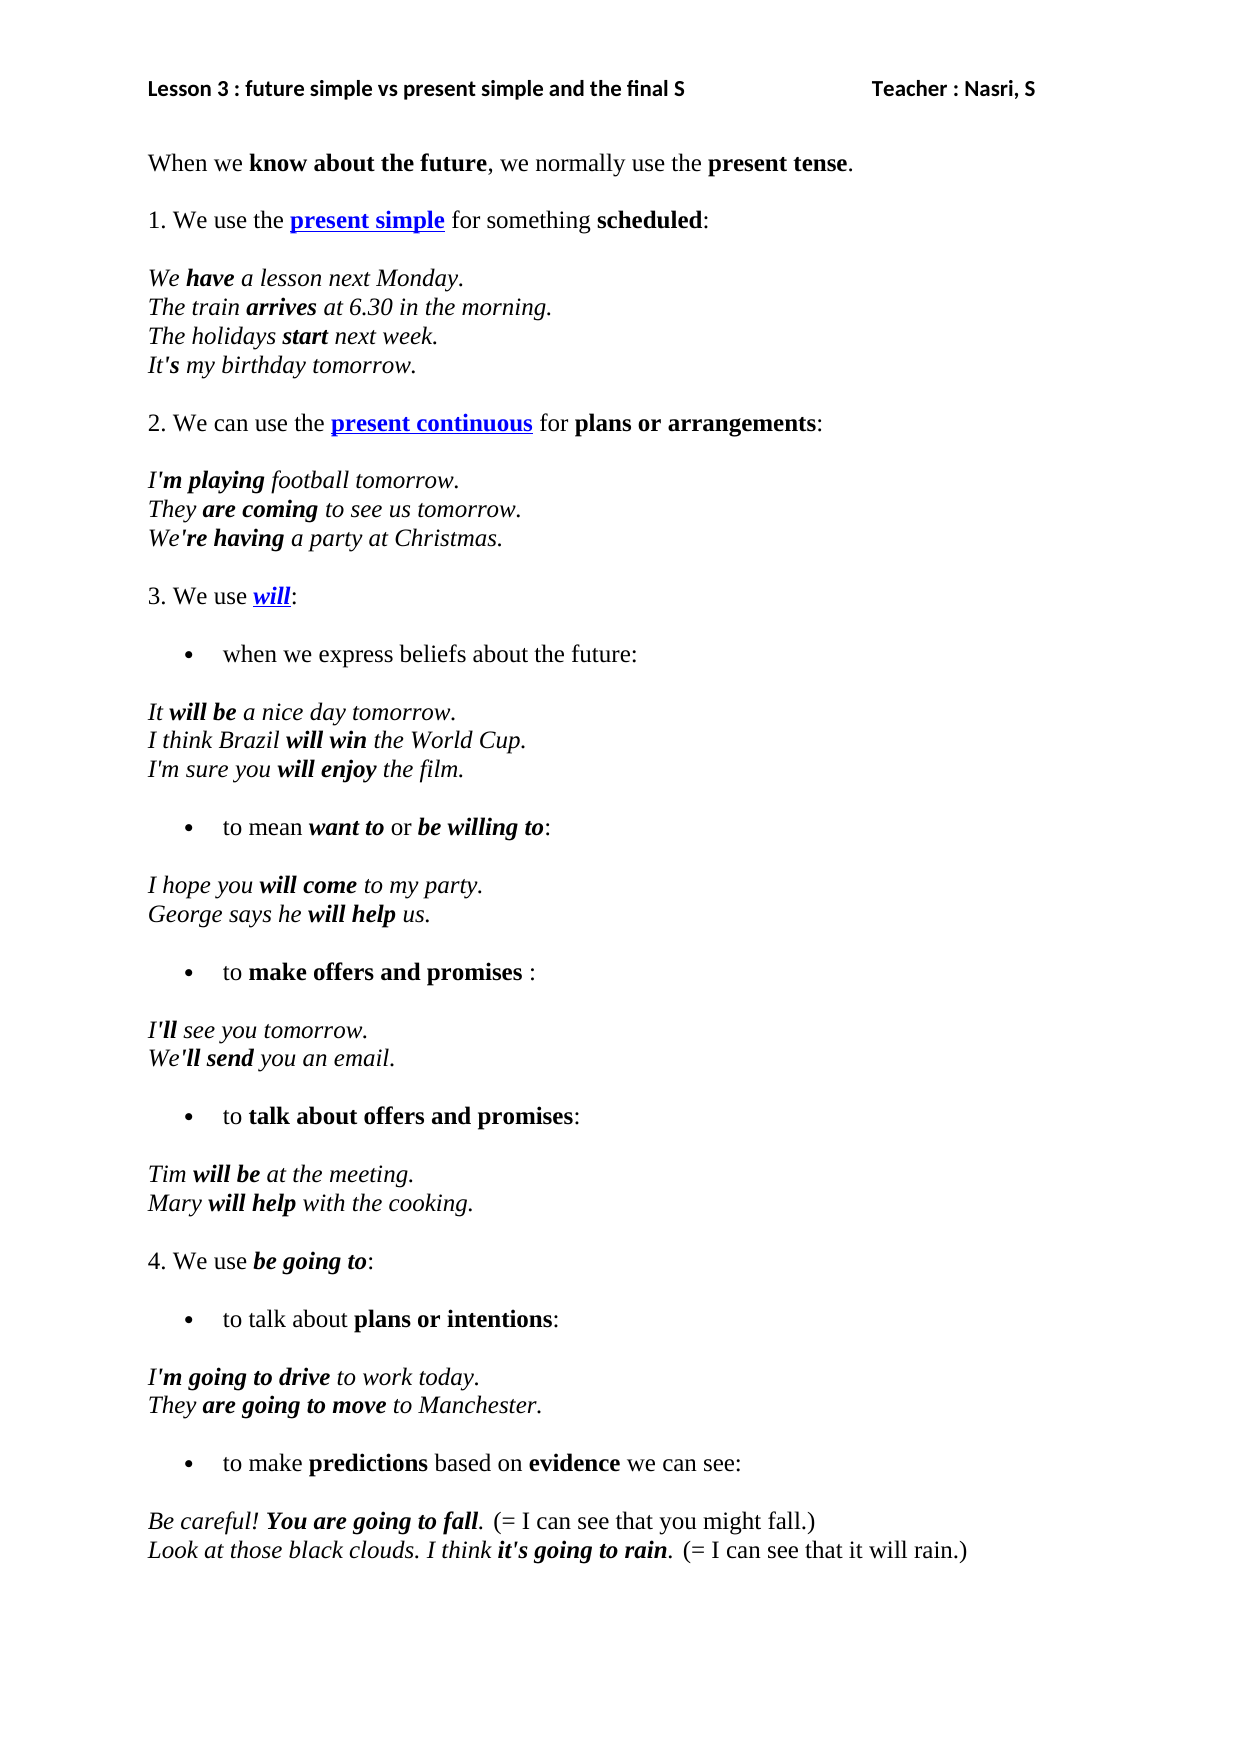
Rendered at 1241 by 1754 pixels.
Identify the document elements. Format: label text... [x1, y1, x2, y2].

text It will be a nice day tomorrow. I think Brazil will win the World Cup. I'm sure you will enjoy the film. [148, 697, 1093, 783]
text I'm going to drive to work today. They are going to move to Manchester. [148, 1362, 1093, 1419]
text Be careful! You are going to fall. (= I can see that you might fall.) Look at those black clouds. I think it's going to rain. (= I can see that it will rain.) [148, 1506, 1093, 1564]
list to make offers and promises : [185, 957, 1093, 986]
text Tim will be at the meeting. Mary will help with the cooking. [148, 1159, 1093, 1217]
list to talk about offers and promises: [185, 1101, 1093, 1130]
text 1. We use the present simple for something scheduled: [148, 206, 1093, 234]
list to make predictions based on evidence we can see: [185, 1448, 1093, 1477]
list to talk about plans or intentions: [185, 1304, 1093, 1333]
list when we express beliefs about the future: [185, 639, 1093, 668]
text 3. We use will: [148, 581, 1093, 610]
text We have a lesson next Monday. The train arrives at 6.30 in the morning. The holidays start next week. It's my birthday tomorrow. [148, 263, 1093, 378]
list to mean want to or be willing to: [185, 812, 1093, 841]
text I'll see you tomorrow. We'll send you an email. [148, 1015, 1093, 1072]
text When we know about the future, we normally use the present tense. [148, 148, 1093, 176]
text 4. We use be going to: [148, 1246, 1093, 1275]
text I hope you will come to my party. George says he will help us. [148, 870, 1093, 928]
text I'm playing football tomorrow. They are coming to see us tomorrow. We're having a party at Christmas. [148, 466, 1093, 552]
text 2. We can use the present continuous for plans or arrangements: [148, 408, 1093, 436]
